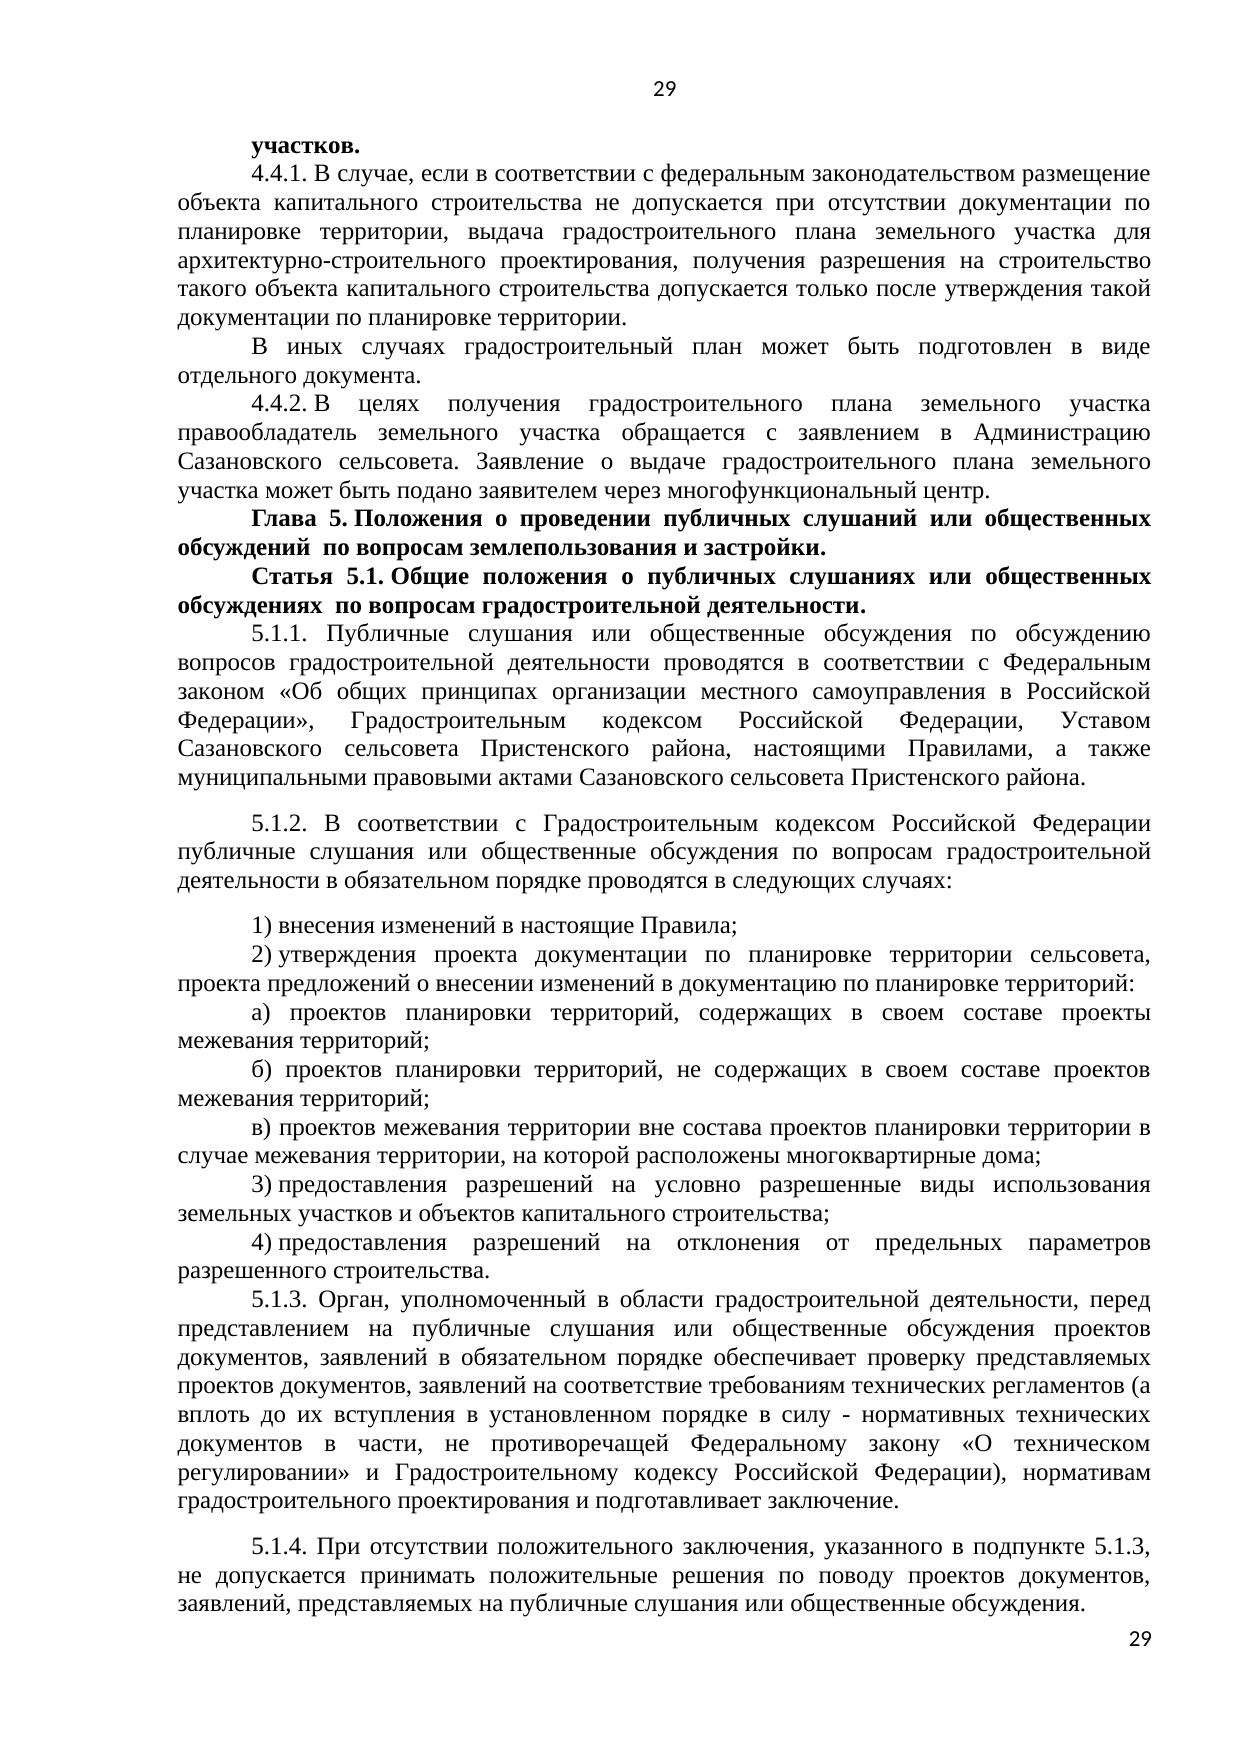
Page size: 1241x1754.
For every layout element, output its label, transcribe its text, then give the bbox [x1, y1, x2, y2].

list б) проектов планировки территорий, не содержащих в своем составе проектов межевания территорий; [177, 1054, 1152, 1112]
text 5.1.2. В соответствии с Градостроительным кодексом Российской Федерации публичные слушания или общественные обсуждения по вопросам градостроительной деятельности в обязательном порядке проводятся в следующих случаях: [177, 808, 1152, 894]
list В иных случаях градостроительный план может быть подготовлен в виде отдельного документа. [177, 331, 1152, 388]
text 5.1.1. Публичные слушания или общественные обсуждения по обсуждению вопросов градостроительной деятельности проводятся в соответствии с Федеральным законом «Об общих принципах организации местного самоуправления в Российской Федерации», Градостроительным кодексом Российской Федерации, Уставом Сазановского сельсовета Пристенского района, настоящими Правилами, а также муниципальными правовыми актами Сазановского сельсовета Пристенского района. [177, 618, 1152, 791]
list 4.4.1. В случае, если в соответствии с федеральным законодательством размещение объекта капитального строительства не допускается при отсутствии документации по планировке территории, выдача градостроительного плана земельного участка для архитектурно-строительного проектирования, получения разрешения на строительство такого объекта капитального строительства допускается только после утверждения такой документации по планировке территории. [177, 158, 1152, 331]
list Статья 5.1. Общие положения о публичных слушаниях или общественных обсуждениях по вопросам градостроительной деятельности. [177, 561, 1152, 618]
list 4) предоставления разрешений на отклонения от предельных параметров разрешенного строительства. [177, 1227, 1152, 1284]
subtitle 4.4.2. В целях получения градостроительного плана земельного участка правообладатель земельного участка обращается с заявлением в Администрацию Сазановского сельсовета. Заявление о выдаче градостроительного плана земельного участка может быть подано заявителем через многофункциональный центр. [177, 388, 1152, 503]
list в) проектов межевания территории вне состава проектов планировки территории в случае межевания территории, на которой расположены многоквартирные дома; [177, 1112, 1152, 1169]
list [251, 130, 1152, 158]
list 2) утверждения проекта документации по планировке территории сельсовета, проекта предложений о внесении изменений в документацию по планировке территорий: [177, 939, 1152, 997]
list 1) внесения изменений в настоящие Правила; [177, 911, 1152, 939]
list а) проектов планировки территорий, содержащих в своем составе проекты межевания территорий; [177, 997, 1152, 1054]
text 5.1.3. Орган, уполномоченный в области градостроительной деятельности, перед представлением на публичные слушания или общественные обсуждения проектов документов, заявлений в обязательном порядке обеспечивает проверку представляемых проектов документов, заявлений на соответствие требованиям технических регламентов (а вплоть до их вступления в установленном порядке в силу - нормативных технических документов в части, не противоречащей Федеральному закону «О техническом регулировании» и Градостроительному кодексу Российской Федерации), нормативам градостроительного проектирования и подготавливает заключение. [177, 1284, 1152, 1514]
list 3) предоставления разрешений на условно разрешенные виды использования земельных участков и объектов капитального строительства; [177, 1169, 1152, 1227]
text 5.1.4. При отсутствии положительного заключения, указанного в подпункте 5.1.3, не допускается принимать положительные решения по поводу проектов документов, заявлений, представляемых на публичные слушания или общественные обсуждения. [177, 1531, 1152, 1617]
subtitle Глава 5. Положения о проведении публичных слушаний или общественных обсуждений по вопросам землепользования и застройки. [177, 503, 1152, 561]
